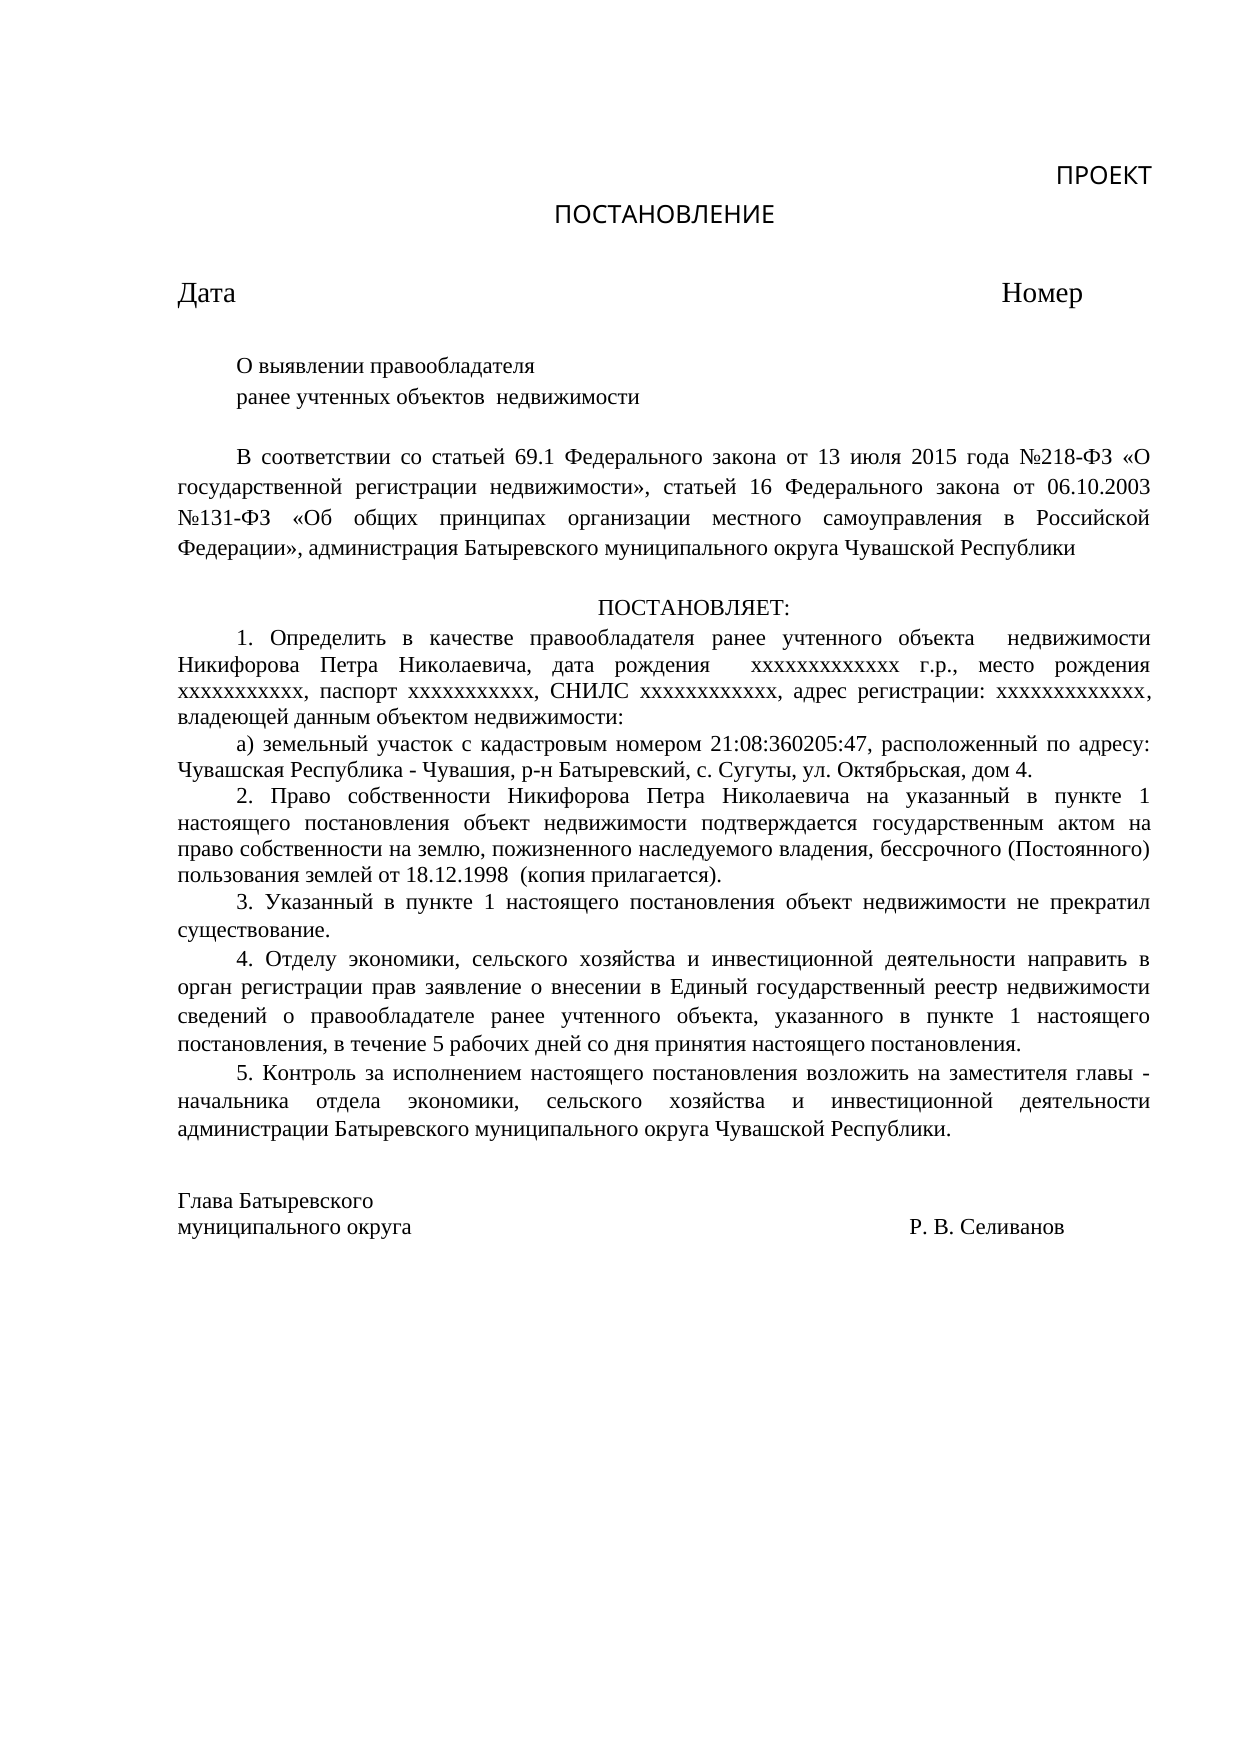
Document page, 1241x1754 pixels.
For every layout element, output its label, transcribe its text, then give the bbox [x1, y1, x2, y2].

text О выявлении правообладателя [177, 352, 1152, 379]
text ПОСТАНОВЛЯЕТ: [177, 594, 1152, 621]
text ранее учтенных объектов недвижимости [177, 383, 1152, 409]
text ПОСТАНОВЛЕНИЕ [177, 196, 1152, 231]
list 3. Указанный в пункте 1 настоящего постановления объект недвижимости не прекратил существование. [177, 888, 1152, 943]
text муниципального округа Р. В. Селиванов [177, 1213, 1152, 1239]
list 5. Контроль за исполнением настоящего постановления возложить на заместителя главы - начальника отдела экономики, сельского хозяйства и инвестиционной деятельности администрации Батыревского муниципального округа Чувашской Республики. [177, 1058, 1152, 1142]
text 2. Право собственности Никифорова Петра Николаевича на указанный в пункте 1 настоящего постановления объект недвижимости подтверждается государственным актом на право собственности на землю, пожизненного наследуемого владения, бессрочного (Постоянного) пользования землей от 18.12.1998 (копия прилагается). [177, 782, 1152, 888]
text 1. Определить в качестве правообладателя ранее учтенного объекта недвижимости Никифорова Петра Николаевича, дата рождения ххххххххххххх г.р., место рождения ххххххххххх, паспорт ххххххххххх, СНИЛС хххххххххххх, адрес регистрации: ххххххххххххх, владеющей данным объектом недвижимости: [177, 624, 1152, 730]
text а) земельный участок с кадастровым номером 21:08:360205:47, расположенный по адресу: Чувашская Республика - Чувашия, р-н Батыревский, с. Сугуты, ул. Октябрьская, дом 4. [177, 730, 1152, 782]
text ПРОЕКТ [177, 157, 1152, 191]
text Глава Батыревского [177, 1187, 1152, 1213]
text Дата Номер [177, 275, 1152, 308]
list 4. Отделу экономики, сельского хозяйства и инвестиционной деятельности направить в орган регистрации прав заявление о внесении в Единый государственный реестр недвижимости сведений о правообладателе ранее учтенного объекта, указанного в пункте 1 настоящего постановления, в течение 5 рабочих дней со дня принятия настоящего постановления. [177, 945, 1152, 1056]
text В соответствии со статьей 69.1 Федерального закона от 13 июля 2015 года №218-ФЗ «О государственной регистрации недвижимости», статьей 16 Федерального закона от 06.10.2003 №131-ФЗ «Об общих принципах организации местного самоуправления в Российской Федерации», администрация Батыревского муниципального округа Чувашской Республики [177, 443, 1152, 560]
